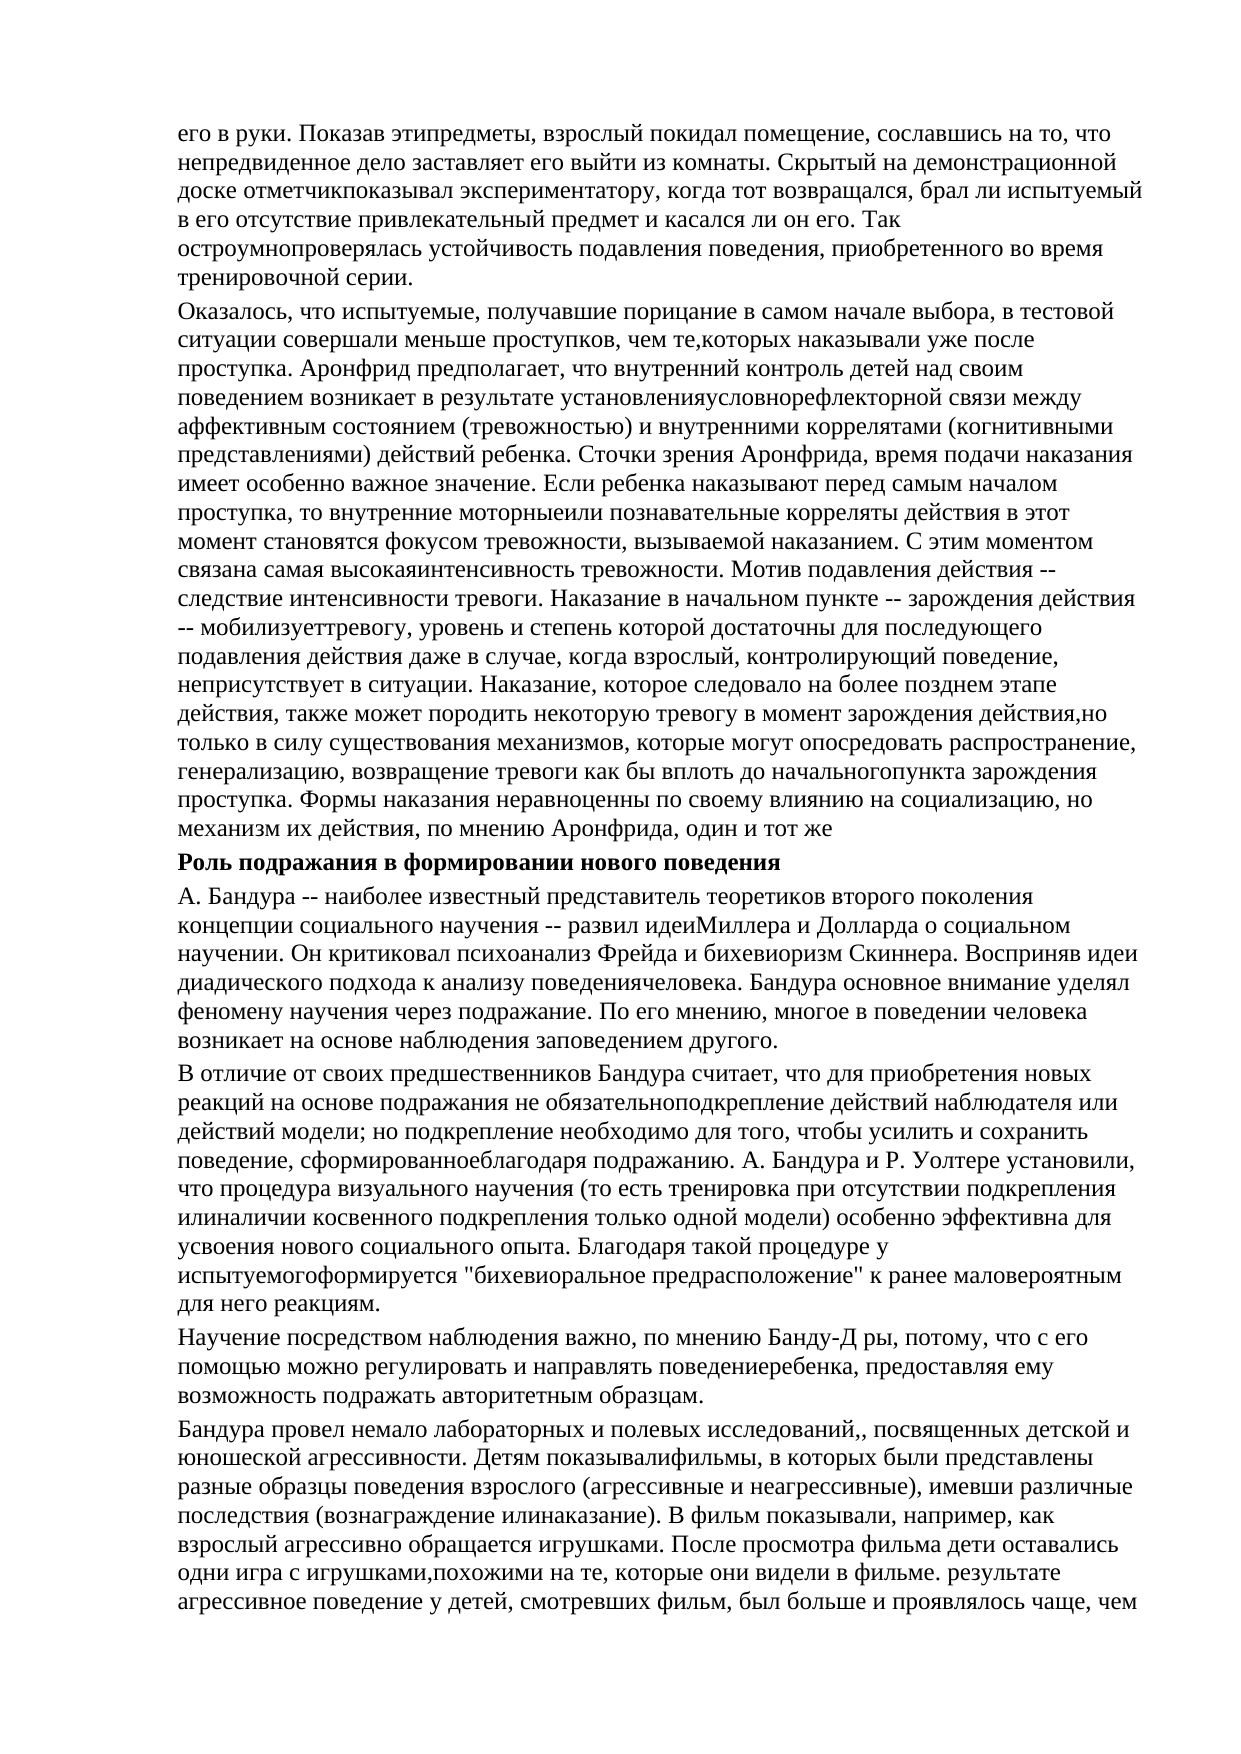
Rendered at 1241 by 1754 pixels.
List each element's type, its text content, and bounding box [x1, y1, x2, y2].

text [177, 118, 1152, 291]
text Оказалось, что испытуемые, получавшие порицание в самом начале выбора, в тестовой ситуации совершали меньше проступков, чем те,которых наказывали уже после проступка. Аронфрид предполагает, что внутренний контроль детей над своим поведением возникает в результате установленияусловнорефлекторной связи между аффективным состоянием (тревожностью) и внутренними коррелятами (когнитивными представлениями) действий ребенка. Сточки зрения Аронфрида, время подачи наказания имеет особенно важное значение. Если ребенка наказывают перед самым началом проступка, то внутренние моторныеили познавательные корреляты действия в этот момент становятся фокусом тревожности, вызываемой наказанием. С этим моментом связана самая высокаяинтенсивность тревожности. Мотив подавления действия -- следствие интенсивности тревоги. Наказание в начальном пункте -- зарождения действия -- мобилизуеттревогу, уровень и степень которой достаточны для последующего подавления действия даже в случае, когда взрослый, контролирующий поведение, неприсутствует в ситуации. Наказание, которое следовало на более позднем этапе действия, также может породить некоторую тревогу в момент зарождения действия,но только в силу существования механизмов, которые могут опосредовать распространение, генерализацию, возвращение тревоги как бы вплоть до начальногопункта зарождения проступка. Формы наказания неравноценны по своему влиянию на социализацию, но механизм их действия, по мнению Аронфрида, один и тот же [177, 296, 1152, 842]
text Роль подражания в формировании нового поведения [177, 847, 1152, 876]
text А. Бандура -- наиболее известный представитель теоретиков второго поколения концепции социального научения -- развил идеиМиллера и Долларда о социальном научении. Он критиковал психоанализ Фрейда и бихевиоризм Скиннера. Восприняв идеи диадического подхода к анализу поведениячеловека. Бандура основное внимание уделял феномену научения через подражание. По его мнению, многое в поведении человека возникает на основе наблюдения заповедением другого. [177, 881, 1152, 1053]
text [177, 1414, 1152, 1615]
text В отличие от своих предшественников Бандура считает, что для приобретения новых реакций на основе подражания не обязательноподкрепление действий наблюдателя или действий модели; но подкрепление необходимо для того, чтобы усилить и сохранить поведение, сформированноеблагодаря подражанию. А. Бандура и Р. Уолтере установили, что процедура визуального научения (то есть тренировка при отсутствии подкрепления илиналичии косвенного подкрепления только одной модели) особенно эффективна для усвоения нового социального опыта. Благодаря такой процедуре у испытуемогоформируется "бихевиоральное предрасположение" к ранее маловероятным для него реакциям. [177, 1058, 1152, 1317]
text Научение посредством наблюдения важно, по мнению Банду-Д ры, потому, что с его помощью можно регулировать и направлять поведениеребенка, предоставляя ему возможность подражать авторитетным образцам. [177, 1322, 1152, 1409]
